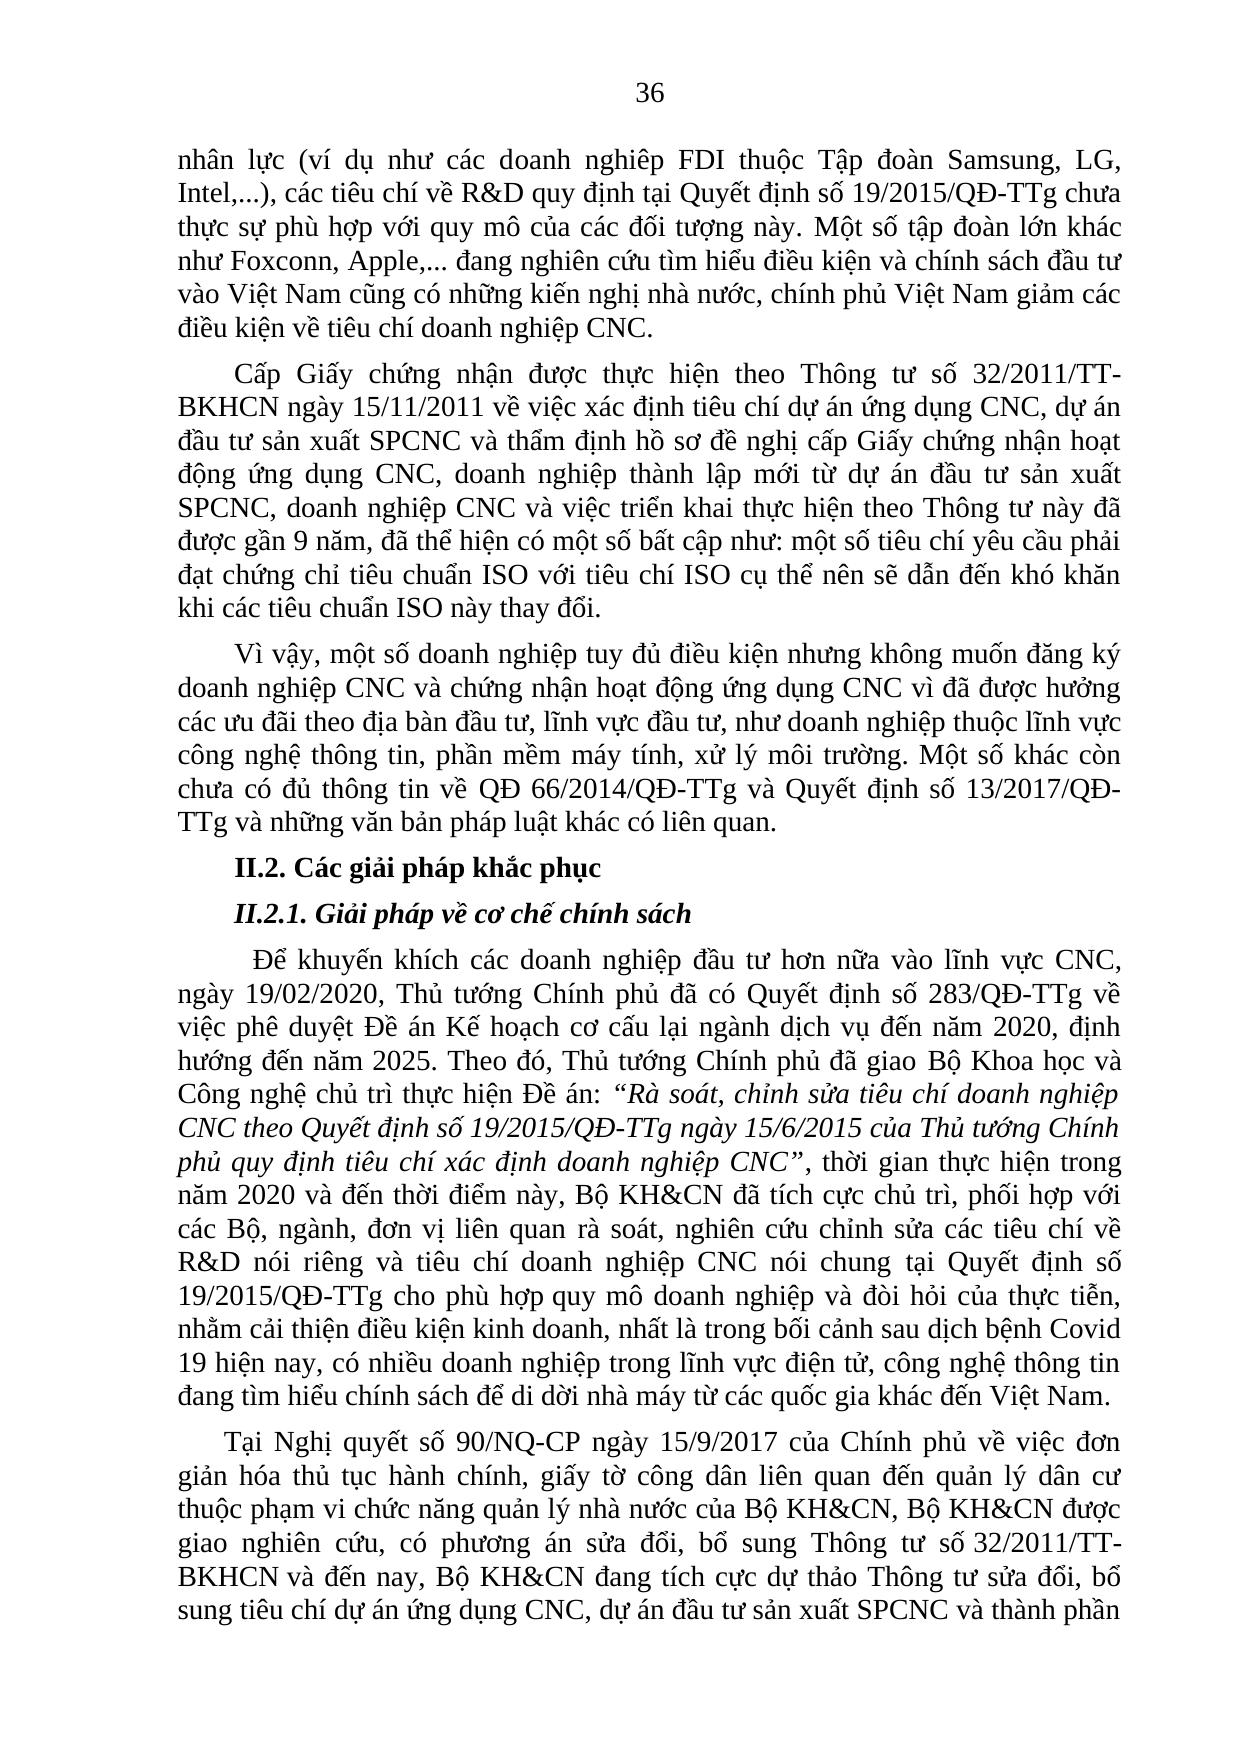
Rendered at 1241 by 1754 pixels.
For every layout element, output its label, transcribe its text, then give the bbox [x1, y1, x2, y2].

text Để khuyến khích các doanh nghiệp đầu tư hơn nữa vào lĩnh vực CNC, ngày 19/02/2020, Thủ tướng Chính phủ đã có Quyết định số 283/QĐ-TTg về việc phê duyệt Đề án Kế hoạch cơ cấu lại ngành dịch vụ đến năm 2020, định hướng đến năm 2025. Theo đó, Thủ tướng Chính phủ đã giao Bộ Khoa học và Công nghệ chủ trì thực hiện Đề án: “Rà soát, chỉnh sửa tiêu chí doanh nghiệp CNC theo Quyết định số 19/2015/QĐ-TTg ngày 15/6/2015 của Thủ tướng Chính phủ quy định tiêu chí xác định doanh nghiệp CNC”, thời gian thực hiện trong năm 2020 và đến thời điểm này, Bộ KH&CN đã tích cực chủ trì, phối hợp với các Bộ, ngành, đơn vị liên quan rà soát, nghiên cứu chỉnh sửa các tiêu chí về R&D nói riêng và tiêu chí doanh nghiệp CNC nói chung tại Quyết định số 19/2015/QĐ-TTg cho phù hợp quy mô doanh nghiệp và đòi hỏi của thực tiễn, nhằm cải thiện điều kiện kinh doanh, nhất là trong bối cảnh sau dịch bệnh Covid 19 hiện nay, có nhiều doanh nghiệp trong lĩnh vực điện tử, công nghệ thông tin đang tìm hiểu chính sách để di dời nhà máy từ các quốc gia khác đến Việt Nam. [177, 942, 1122, 1412]
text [177, 1424, 1122, 1626]
text II.2.1. Giải pháp về cơ chế chính sách [177, 896, 1122, 930]
text Vì vậy, một số doanh nghiệp tuy đủ điều kiện nhưng không muốn đăng ký doanh nghiệp CNC và chứng nhận hoạt động ứng dụng CNC vì đã được hưởng các ưu đãi theo địa bàn đầu tư, lĩnh vực đầu tư, như doanh nghiệp thuộc lĩnh vực công nghệ thông tin, phần mềm máy tính, xử lý môi trường. Một số khác còn chưa có đủ thông tin về QĐ 66/2014/QĐ-TTg và Quyết định số 13/2017/QĐ-TTg và những văn bản pháp luật khác có liên quan. [177, 637, 1122, 838]
text II.2. Các giải pháp khắc phục [177, 850, 1122, 884]
text Cấp Giấy chứng nhận được thực hiện theo Thông tư số 32/2011/TT-BKHCN ngày 15/11/2011 về việc xác định tiêu chí dự án ứng dụng CNC, dự án đầu tư sản xuất SPCNC và thẩm định hồ sơ đề nghị cấp Giấy chứng nhận hoạt động ứng dụng CNC, doanh nghiệp thành lập mới từ dự án đầu tư sản xuất SPCNC, doanh nghiệp CNC và việc triển khai thực hiện theo Thông tư này đã được gần 9 năm, đã thể hiện có một số bất cập như: một số tiêu chí yêu cầu phải đạt chứng chỉ tiêu chuẩn ISO với tiêu chí ISO cụ thể nên sẽ dẫn đến khó khăn khi các tiêu chuẩn ISO này thay đổi. [177, 356, 1122, 624]
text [177, 142, 1122, 343]
